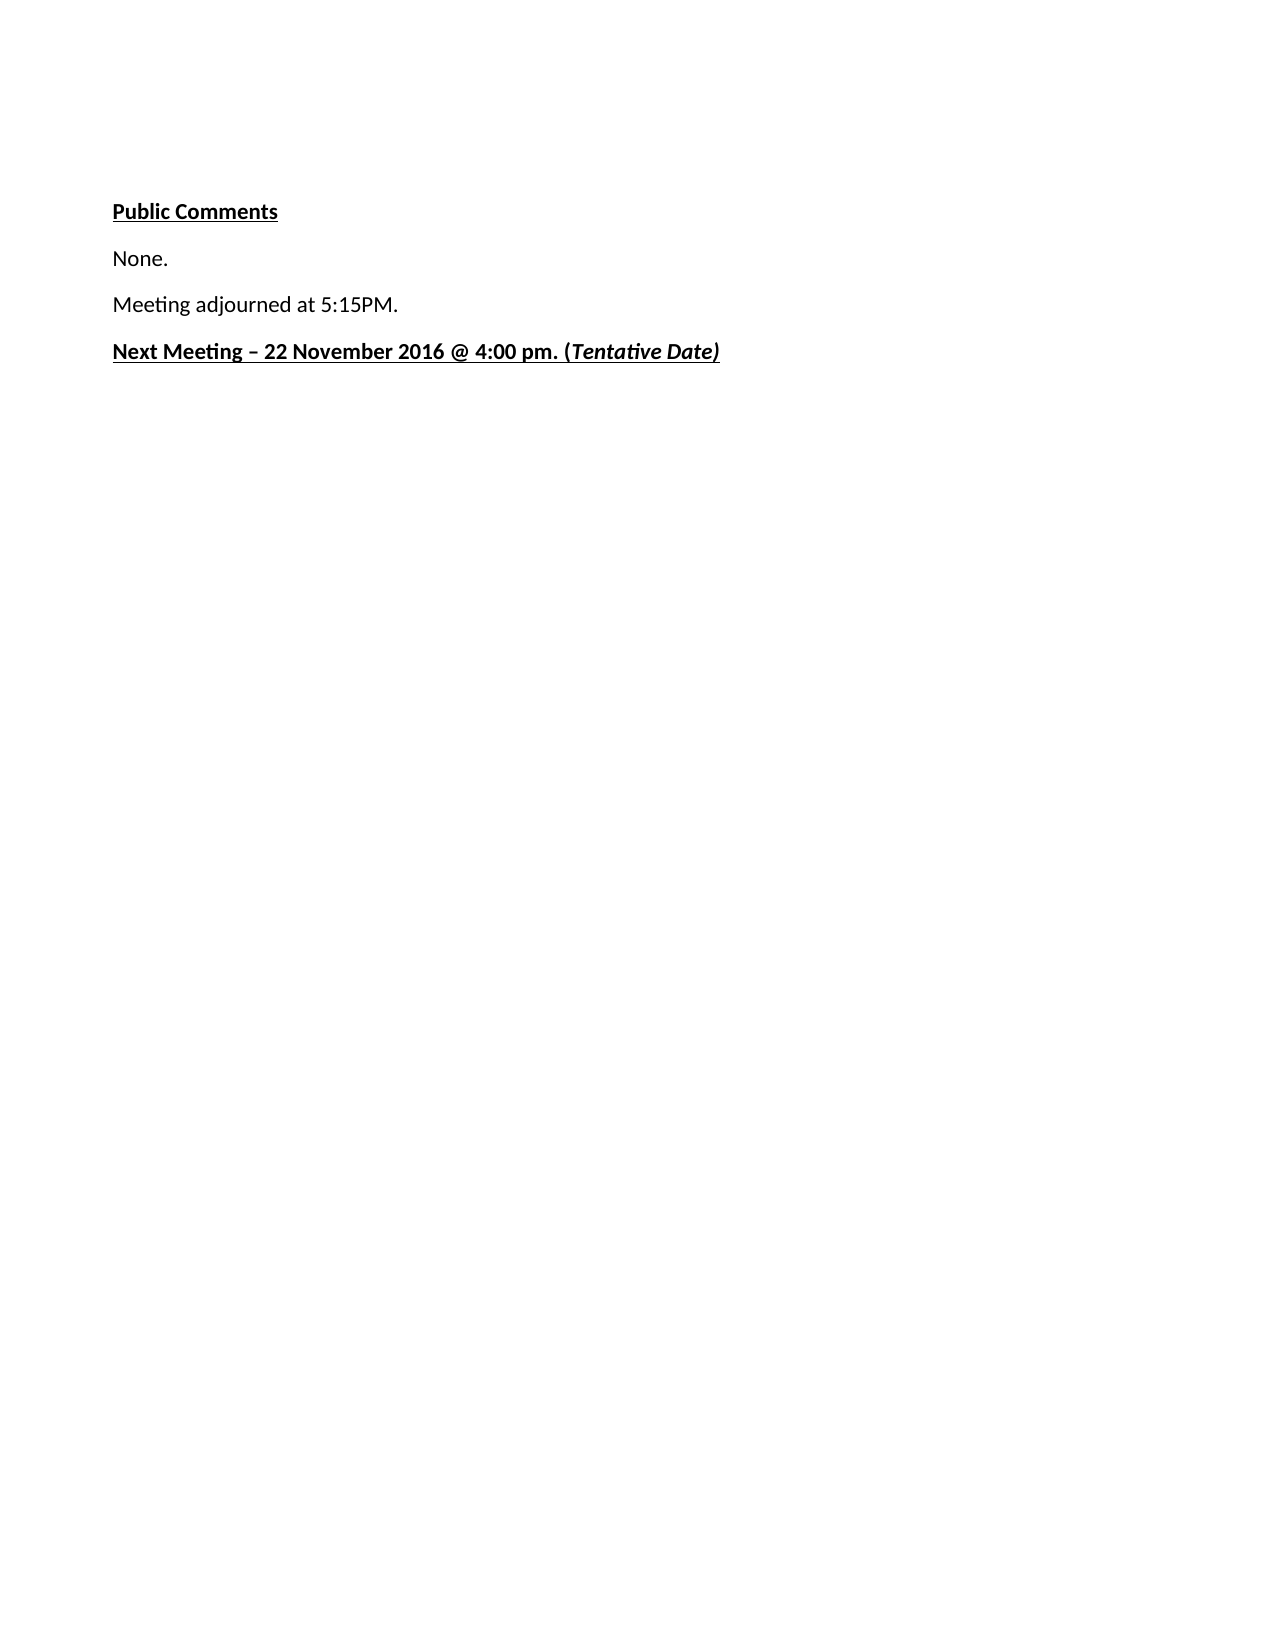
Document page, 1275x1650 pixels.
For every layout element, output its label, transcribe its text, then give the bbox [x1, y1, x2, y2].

text Public Comments [112, 197, 1162, 225]
text None. [112, 244, 1162, 272]
text Meeting adjourned at 5:15PM. [112, 291, 1162, 319]
text Next Meeting – 22 November 2016 @ 4:00 pm. (Tentative Date) [112, 337, 1162, 366]
